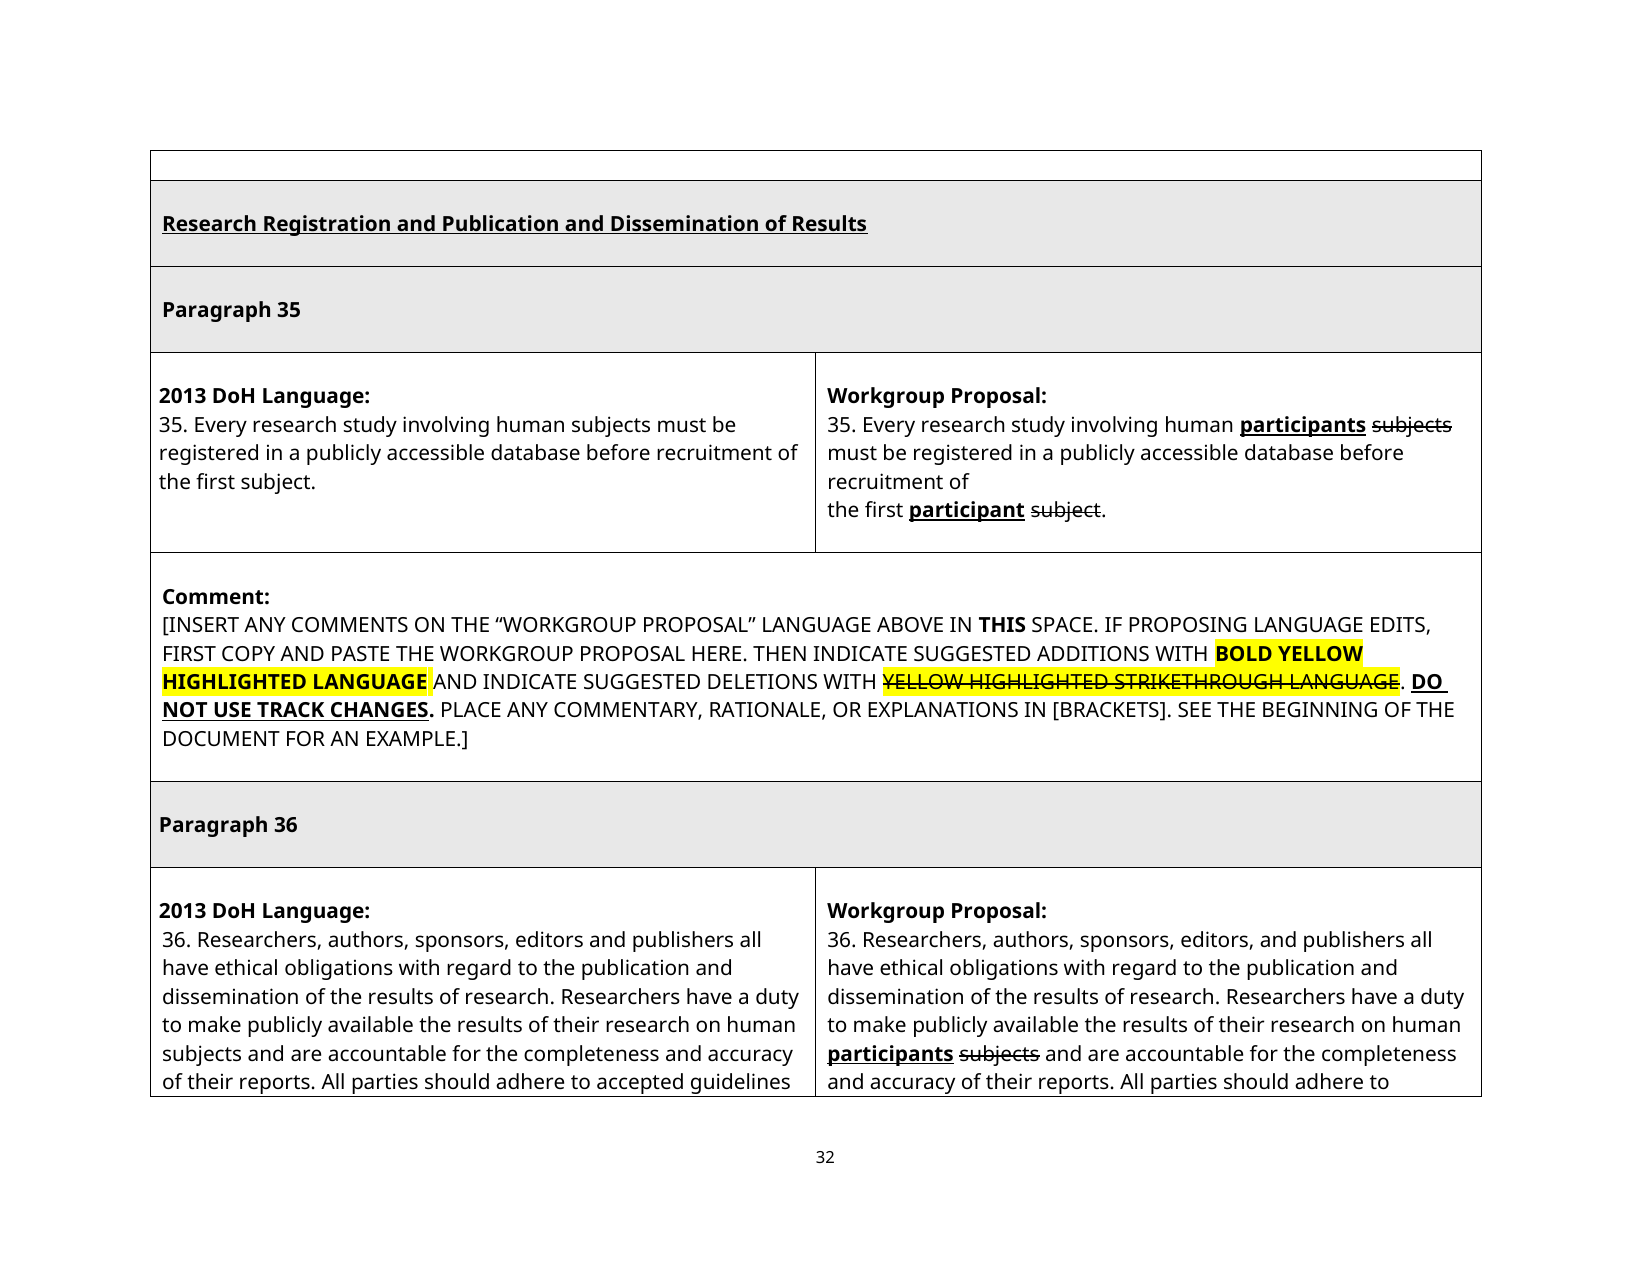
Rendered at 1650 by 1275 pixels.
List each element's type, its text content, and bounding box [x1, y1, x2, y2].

table_cell Workgroup Proposal: 35. Every research study involving human participants subjects must be registered in a publicly accessible database before recruitment of the first participant subject. [816, 353, 1481, 552]
table_cell Paragraph 35 [151, 267, 1481, 352]
table_cell Paragraph 36 [151, 782, 1481, 867]
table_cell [816, 868, 1481, 1096]
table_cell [151, 151, 1481, 179]
table_cell Research Registration and Publication and Dissemination of Results [151, 181, 1481, 266]
table_cell 2013 DoH Language: 35. Every research study involving human subjects must be registered in a publicly accessible database before recruitment of the first subject. [151, 353, 815, 552]
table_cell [151, 868, 815, 1096]
